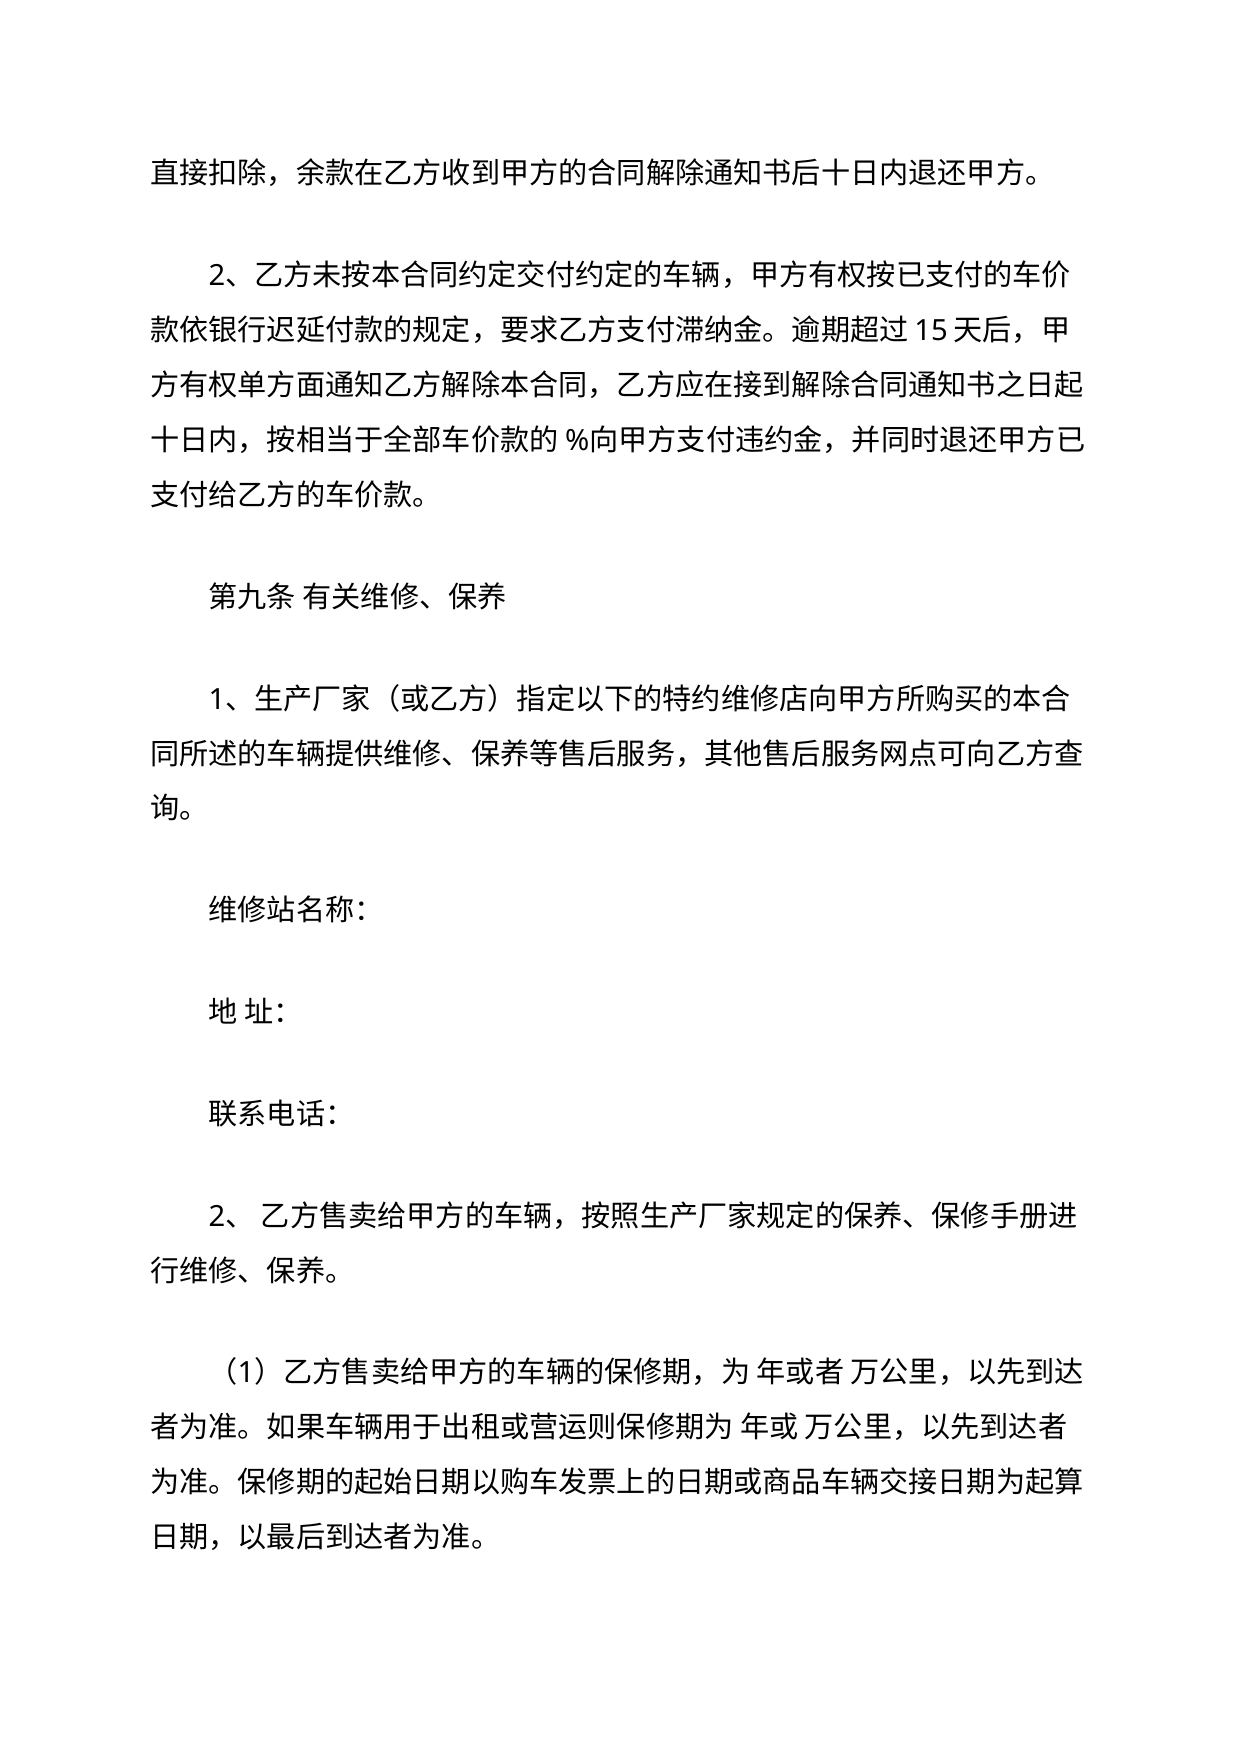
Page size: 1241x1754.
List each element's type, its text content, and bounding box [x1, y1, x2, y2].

text 2、乙方未按本合同约定交付约定的车辆，甲方有权按已支付的车价款依银行迟延付款的规定，要求乙方支付滞纳金。逾期超过15天后，甲方有权单方面通知乙方解除本合同，乙方应在接到解除合同通知书之日起十日内，按相当于全部车价款的 %向甲方支付违约金，并同时退还甲方已支付给乙方的车价款。 [150, 252, 1090, 514]
text 1、生产厂家（或乙方）指定以下的特约维修店向甲方所购买的本合同所述的车辆提供维修、保养等售后服务，其他售后服务网点可向乙方查询。 [150, 675, 1090, 827]
text 地 址： [150, 989, 1090, 1031]
text 2、 乙方售卖给甲方的车辆，按照生产厂家规定的保养、保修手册进行维修、保养。 [150, 1192, 1090, 1289]
text 第九条 有关维修、保养 [150, 573, 1090, 616]
text （1）乙方售卖给甲方的车辆的保修期，为 年或者 万公里，以先到达者为准。如果车辆用于出租或营运则保修期为 年或 万公里，以先到达者为准。保修期的起始日期以购车发票上的日期或商品车辆交接日期为起算日期，以最后到达者为准。 [150, 1349, 1090, 1556]
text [150, 150, 1090, 192]
text 联系电话： [150, 1090, 1090, 1133]
text 维修站名称： [150, 887, 1090, 929]
